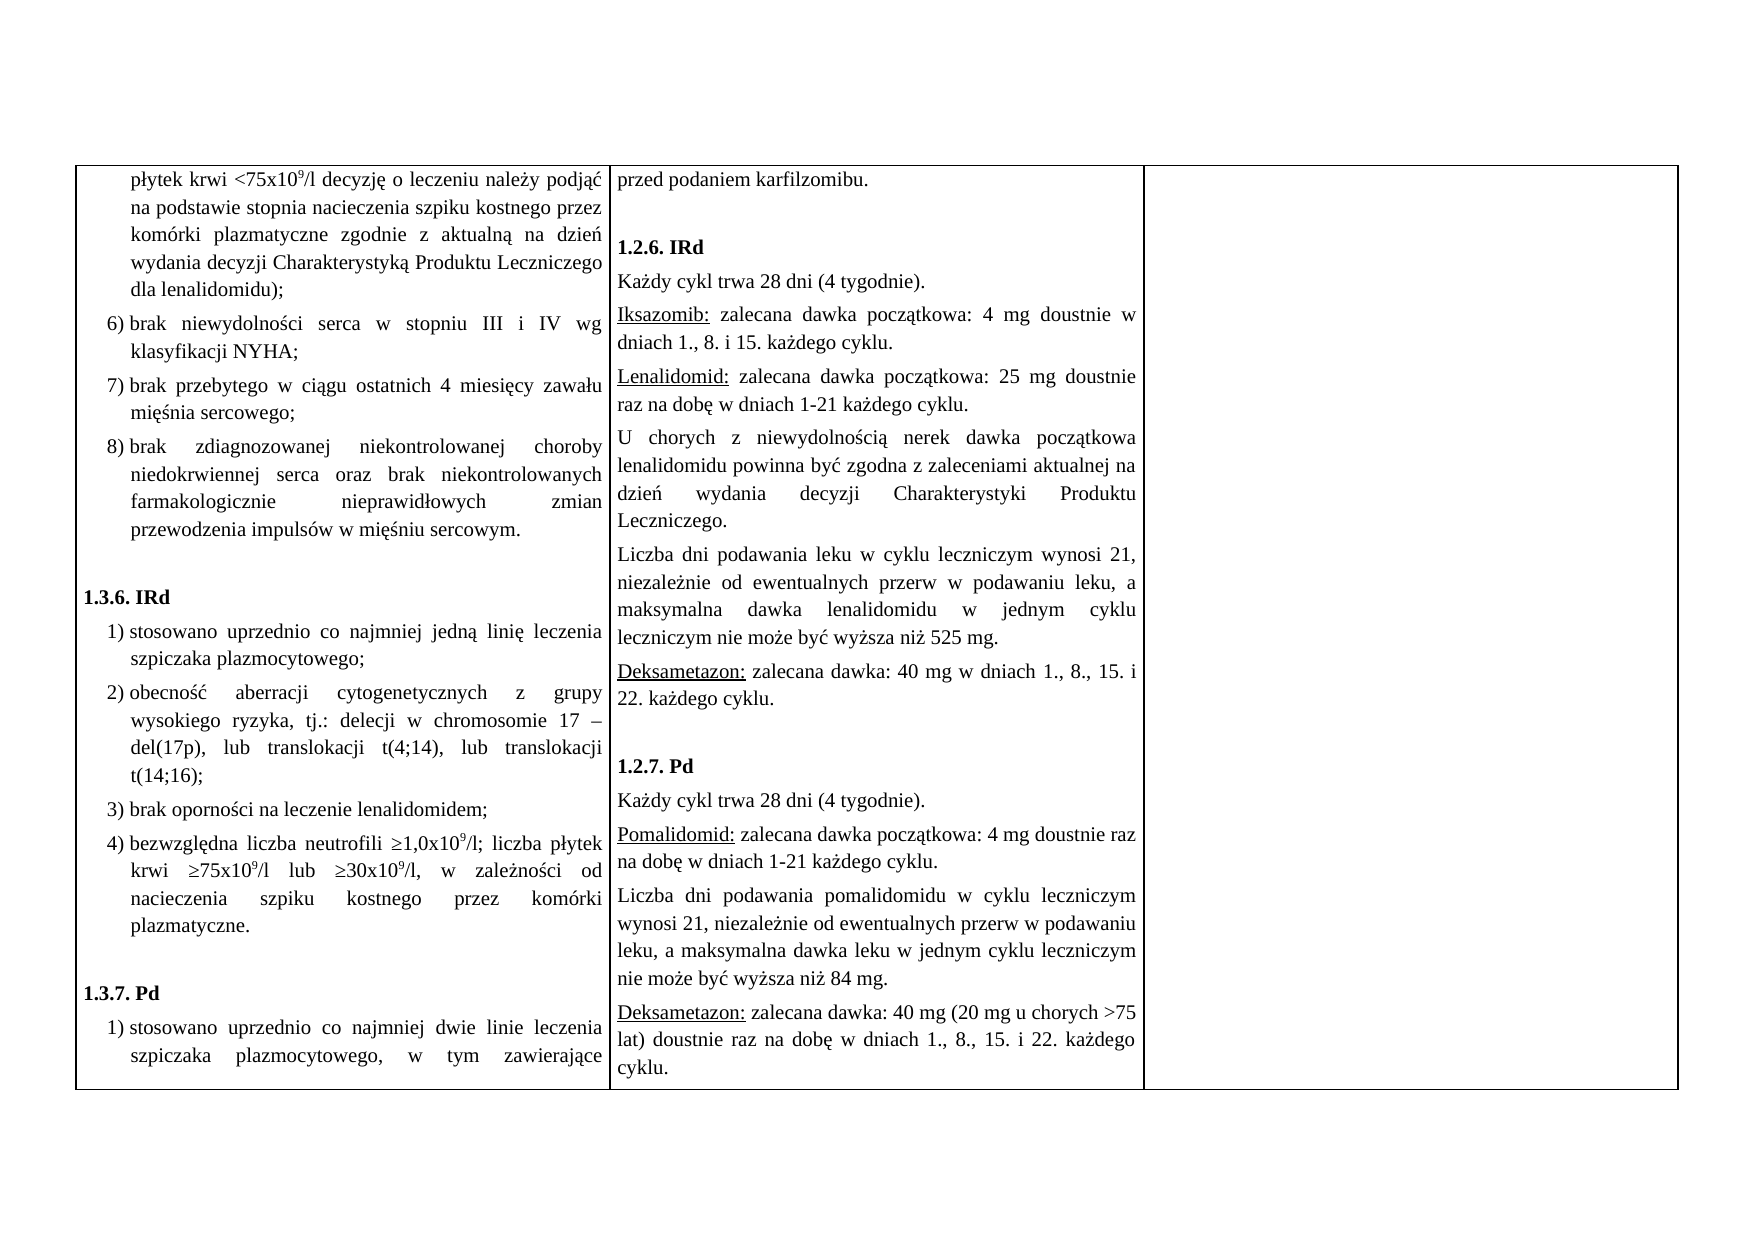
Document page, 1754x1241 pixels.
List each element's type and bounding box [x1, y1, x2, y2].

table_cell [611, 166, 1143, 1089]
table_cell [77, 166, 609, 1089]
table_cell [1145, 166, 1677, 1089]
